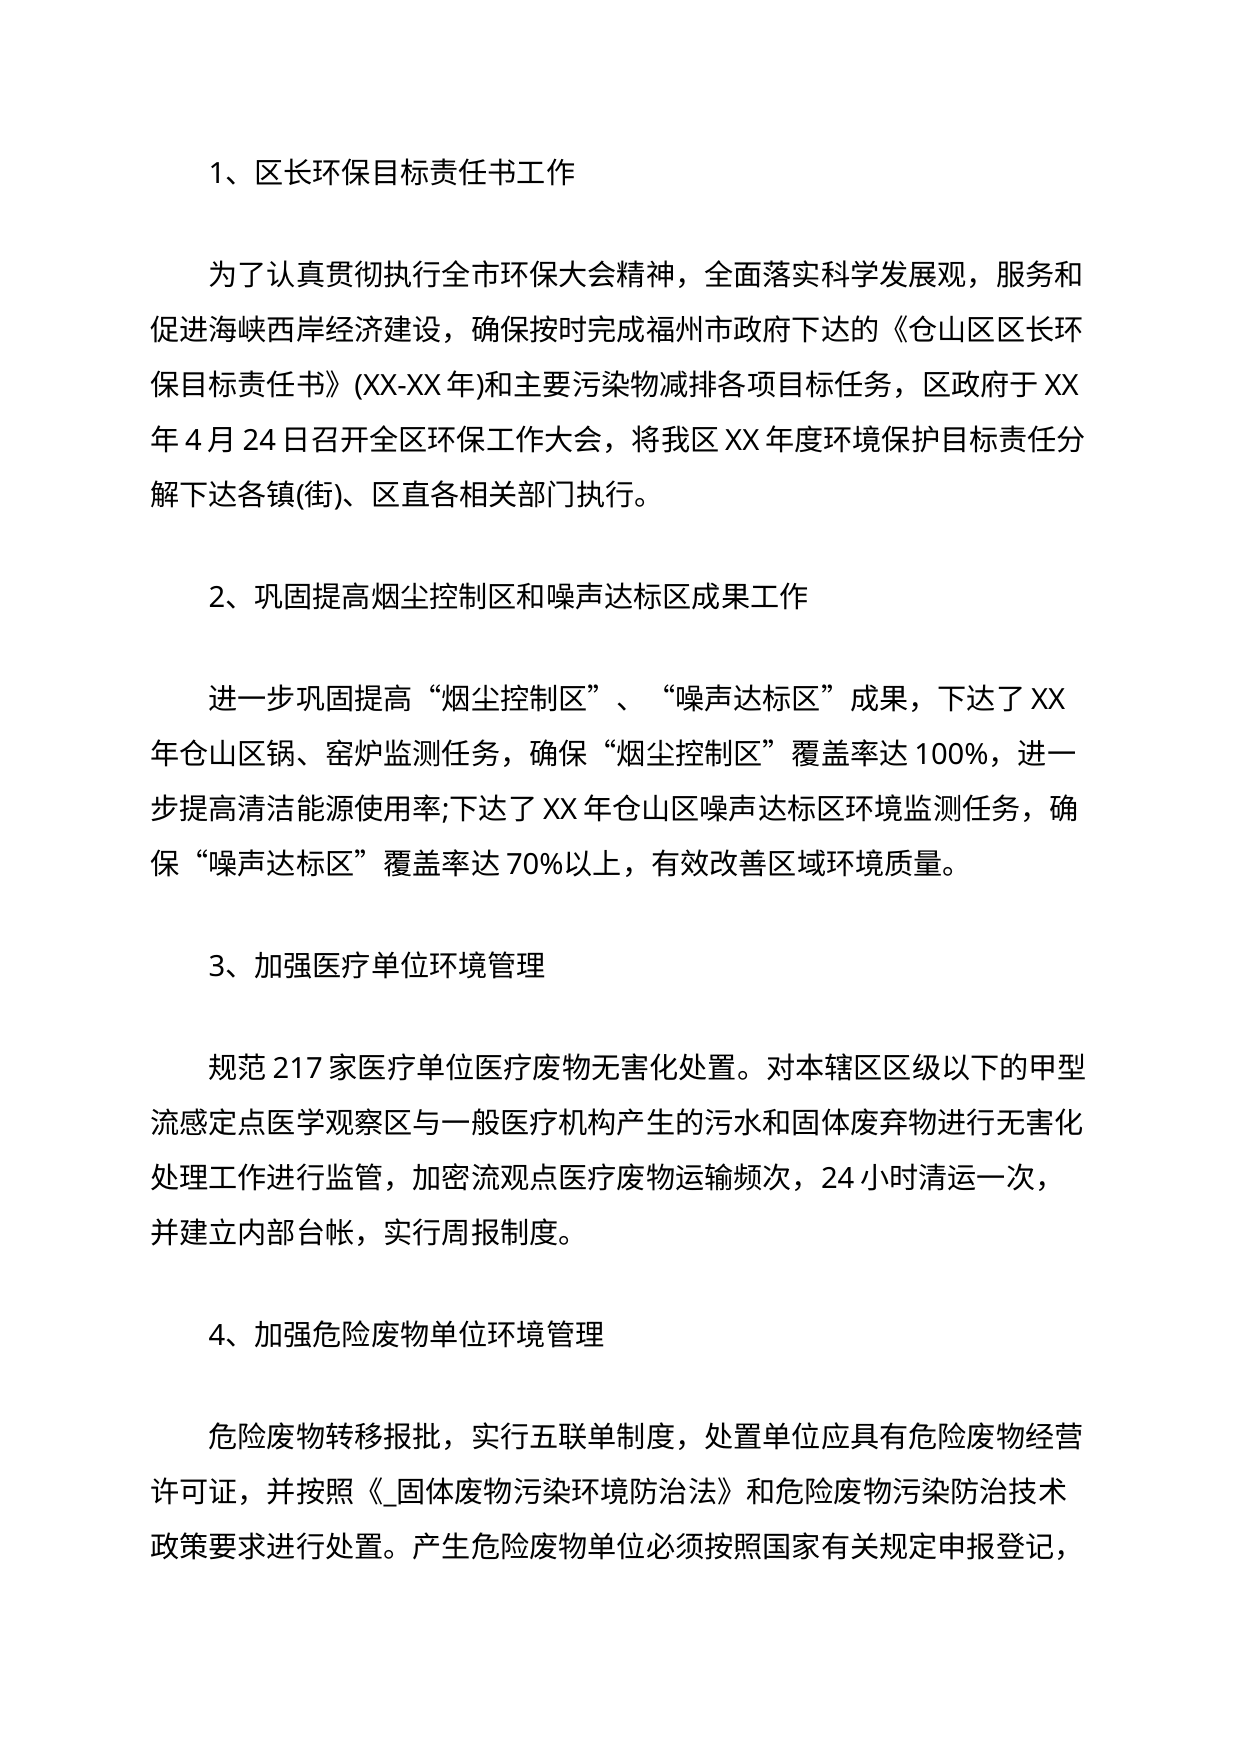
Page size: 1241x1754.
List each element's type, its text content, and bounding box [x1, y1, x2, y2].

text 进一步巩固提高“烟尘控制区”、“噪声达标区”成果，下达了XX年仓山区锅、窑炉监测任务，确保“烟尘控制区”覆盖率达100%，进一步提高清洁能源使用率;下达了XX年仓山区噪声达标区环境监测任务，确保“噪声达标区”覆盖率达70%以上，有效改善区域环境质量。 [150, 676, 1090, 883]
text 1、区长环保目标责任书工作 [150, 150, 1090, 192]
text 规范217家医疗单位医疗废物无害化处置。对本辖区区级以下的甲型流感定点医学观察区与一般医疗机构产生的污水和固体废弃物进行无害化处理工作进行监管，加密流观点医疗废物运输频次，24小时清运一次，并建立内部台帐，实行周报制度。 [150, 1045, 1090, 1252]
text 为了认真贯彻执行全市环保大会精神，全面落实科学发展观，服务和促进海峡西岸经济建设，确保按时完成福州市政府下达的《仓山区区长环保目标责任书》(XX-XX年)和主要污染物减排各项目标任务，区政府于XX年4月24日召开全区环保工作大会，将我区XX年度环境保护目标责任分解下达各镇(街)、区直各相关部门执行。 [150, 252, 1090, 514]
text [150, 1413, 1090, 1566]
text 2、巩固提高烟尘控制区和噪声达标区成果工作 [150, 574, 1090, 616]
text 3、加强医疗单位环境管理 [150, 943, 1090, 985]
text 4、加强危险废物单位环境管理 [150, 1311, 1090, 1354]
